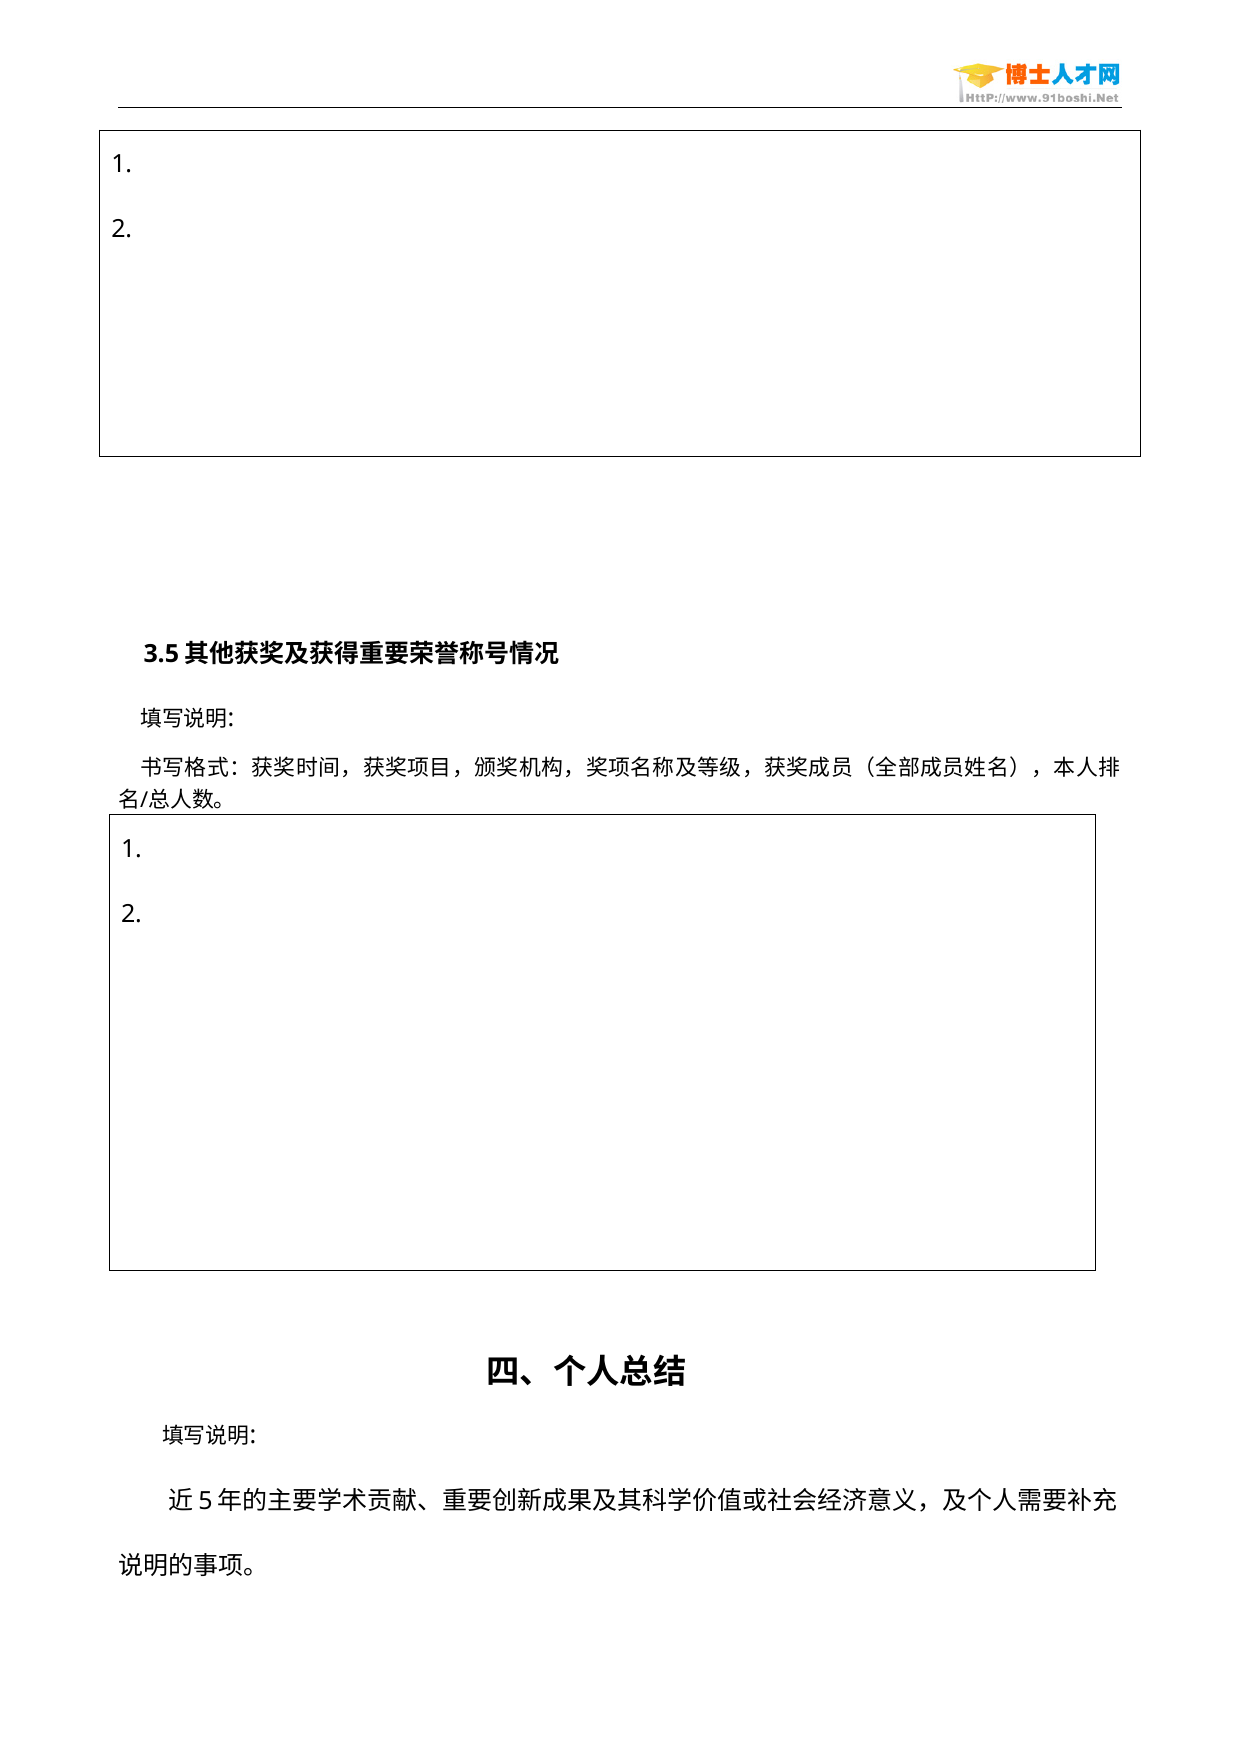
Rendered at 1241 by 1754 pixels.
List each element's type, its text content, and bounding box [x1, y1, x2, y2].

text 四、个人总结 [118, 1336, 1122, 1401]
text 书写格式：获奖时间，获奖项目，颁奖机构，奖项名称及等级，获奖成员（全部成员姓名），本人排名/总人数。 [118, 749, 1122, 814]
text 3.5其他获奖及获得重要荣誉称号情况 [118, 619, 1122, 684]
text 填写说明: [118, 1401, 1122, 1466]
table_header 1. 2. [110, 815, 1095, 1270]
text 近5年的主要学术贡献、重要创新成果及其科学价值或社会经济意义，及个人需要补充说明的事项。 [118, 1466, 1122, 1596]
table_cell 1. 2. [100, 131, 1140, 456]
picture [950, 59, 1123, 105]
text 填写说明: [118, 684, 1122, 749]
